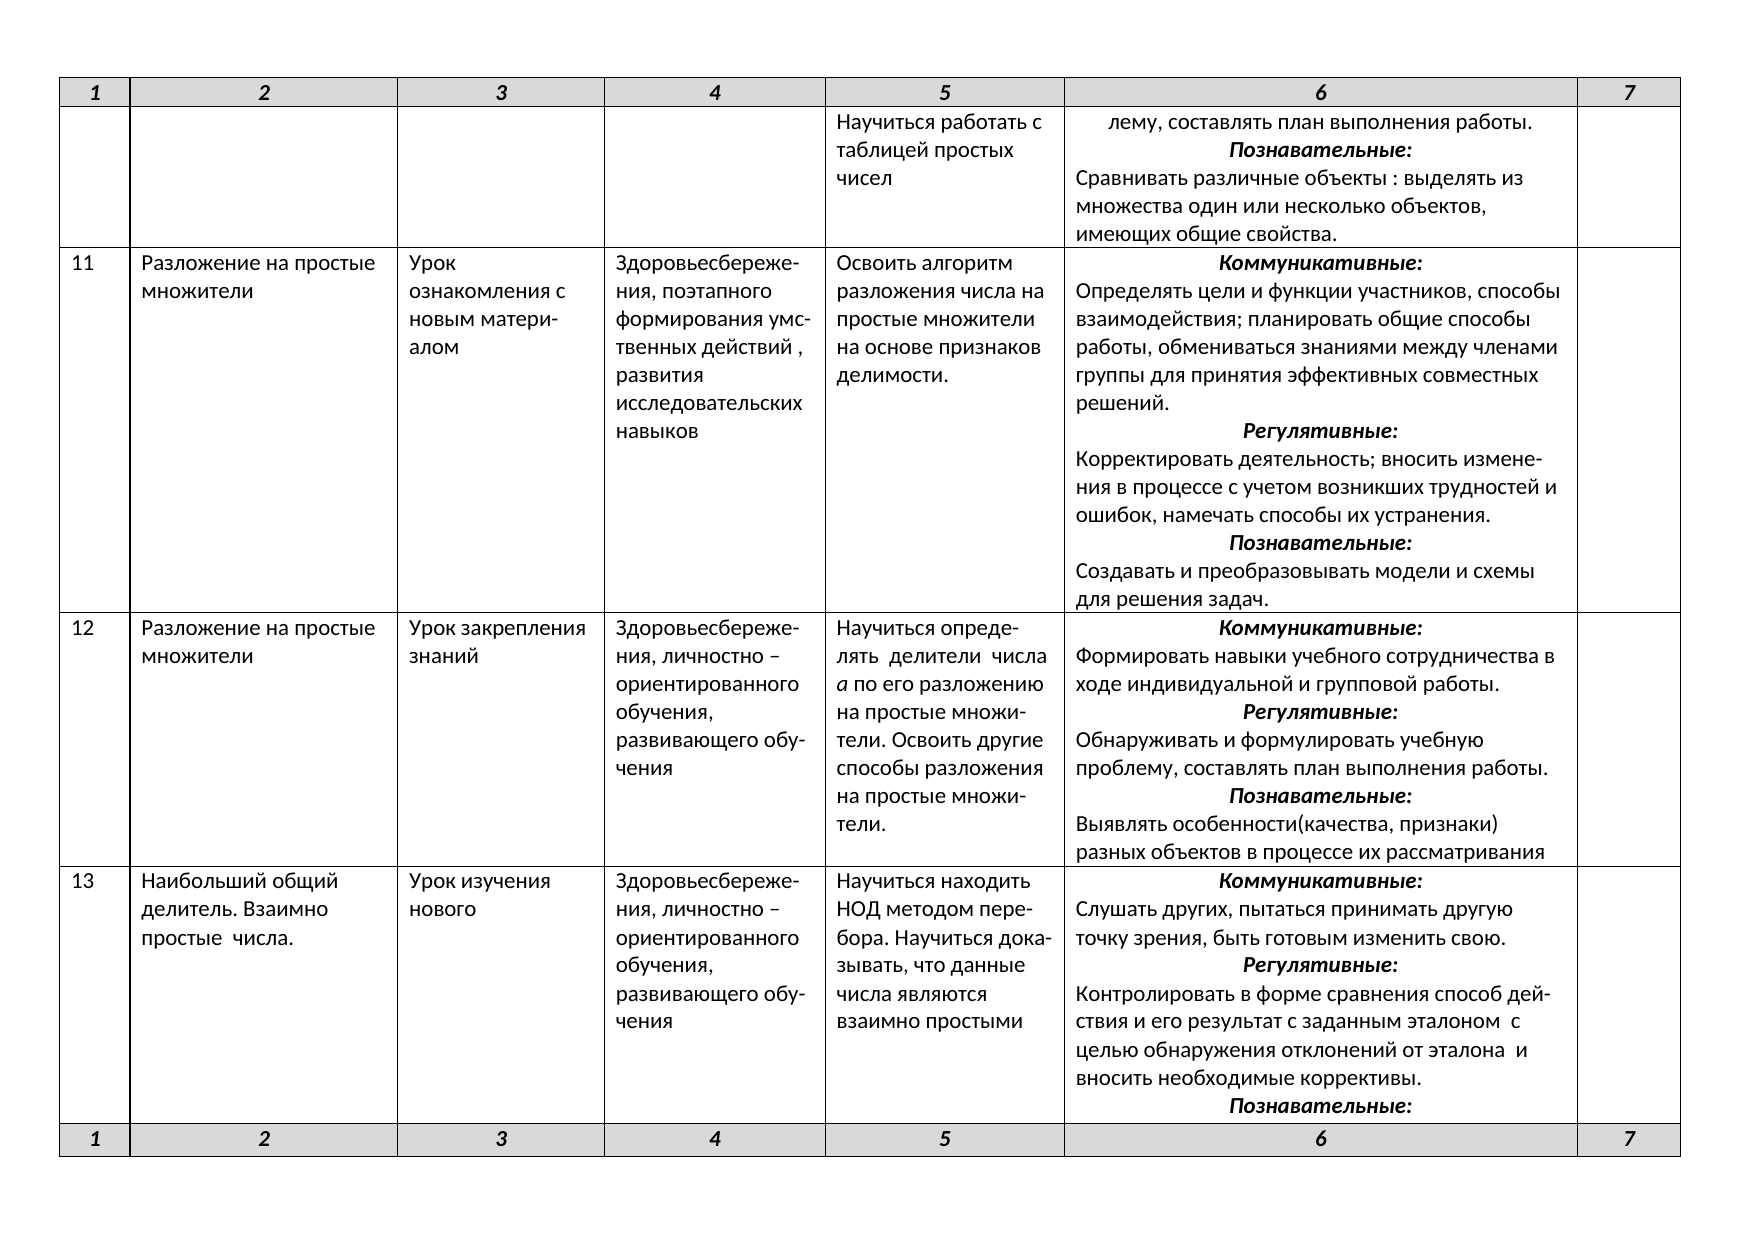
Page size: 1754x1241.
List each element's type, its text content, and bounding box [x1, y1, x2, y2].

table_cell 5 [826, 1124, 1064, 1156]
table_cell 6 [1065, 78, 1577, 106]
table_cell Научиться работать с таблицей простых чисел [826, 107, 1064, 247]
table_cell Освоить алгоритм разложения числа на простые множители на основе признаков делимости. [826, 248, 1064, 612]
table_cell 3 [398, 1124, 604, 1156]
table_cell Урок ознакомления с новым матери-алом [398, 248, 604, 612]
table_cell 2 [131, 78, 397, 106]
table_cell [398, 107, 604, 247]
table_cell 1 [60, 1124, 129, 1156]
table_cell [1578, 107, 1680, 247]
table_cell 4 [605, 78, 825, 106]
table_cell Здоровьесбереже-ния, личностно – ориентированного обучения, развивающего обу-чения [605, 613, 825, 866]
table_cell Коммуникативные: Формировать навыки учебного сотрудничества в ходе индивидуальной и групповой работы. Регулятивные: Обнаруживать и формулировать учебную проблему, составлять план выполнения работы. Познавательные: Выявлять особенности(качества, признаки) разных объектов в процессе их рассматривания [1065, 613, 1577, 866]
table_cell Коммуникативные: Слушать других, пытаться принимать другую точку зрения, быть готовым изменить свою. Регулятивные: Контролировать в форме сравнения способ дей-ствия и его результат с заданным эталоном с целью обнаружения отклонений от эталона и вносить необходимые коррективы. Познавательные: [1065, 867, 1577, 1123]
table_cell Научиться опреде-лять делители числа a по его разложению на простые множи-тели. Освоить другие способы разложения на простые множи-тели. [826, 613, 1064, 866]
table_cell 1 [60, 78, 129, 106]
table_cell [1578, 867, 1680, 1123]
table_cell Коммуникативные: Определять цели и функции участников, способы взаимодействия; планировать общие способы работы, обмениваться знаниями между членами группы для принятия эффективных совместных решений. Регулятивные: Корректировать деятельность; вносить измене-ния в процессе с учетом возникших трудностей и ошибок, намечать способы их устранения. Познавательные: Создавать и преобразовывать модели и схемы для решения задач. [1065, 248, 1577, 612]
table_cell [131, 867, 397, 1123]
table_cell Разложение на простые множители [131, 248, 397, 612]
table_cell [605, 107, 825, 247]
table_cell [60, 107, 129, 247]
table_cell 6 [1065, 1124, 1577, 1156]
table_cell [1578, 613, 1680, 866]
table_cell 7 [1578, 78, 1680, 106]
table_cell лему, составлять план выполнения работы. Познавательные: Сравнивать различные объекты : выделять из множества один или несколько объектов, имеющих общие свойства. [1065, 107, 1577, 247]
table_cell [1578, 248, 1680, 612]
table_cell 5 [826, 78, 1064, 106]
table_cell 13 [60, 867, 129, 1123]
table_cell [131, 107, 397, 247]
table_cell 2 [131, 1124, 397, 1156]
table_cell 3 [398, 78, 604, 106]
table_cell 7 [1578, 1124, 1680, 1156]
table_cell Научиться находить НОД методом пере-бора. Научиться дока-зывать, что данные числа являются взаимно простыми [826, 867, 1064, 1123]
table_cell Урок изучения нового [398, 867, 604, 1123]
table_cell 4 [605, 1124, 825, 1156]
table_cell 11 [60, 248, 129, 612]
table_cell 12 [60, 613, 129, 866]
table_cell Урок закрепления знаний [398, 613, 604, 866]
table_cell Разложение на простые множители [131, 613, 397, 866]
table_cell Здоровьесбереже-ния, поэтапного формирования умс-твенных действий , развития исследовательских навыков [605, 248, 825, 612]
table_cell Здоровьесбереже-ния, личностно – ориентированного обучения, развивающего обу-чения [605, 867, 825, 1123]
